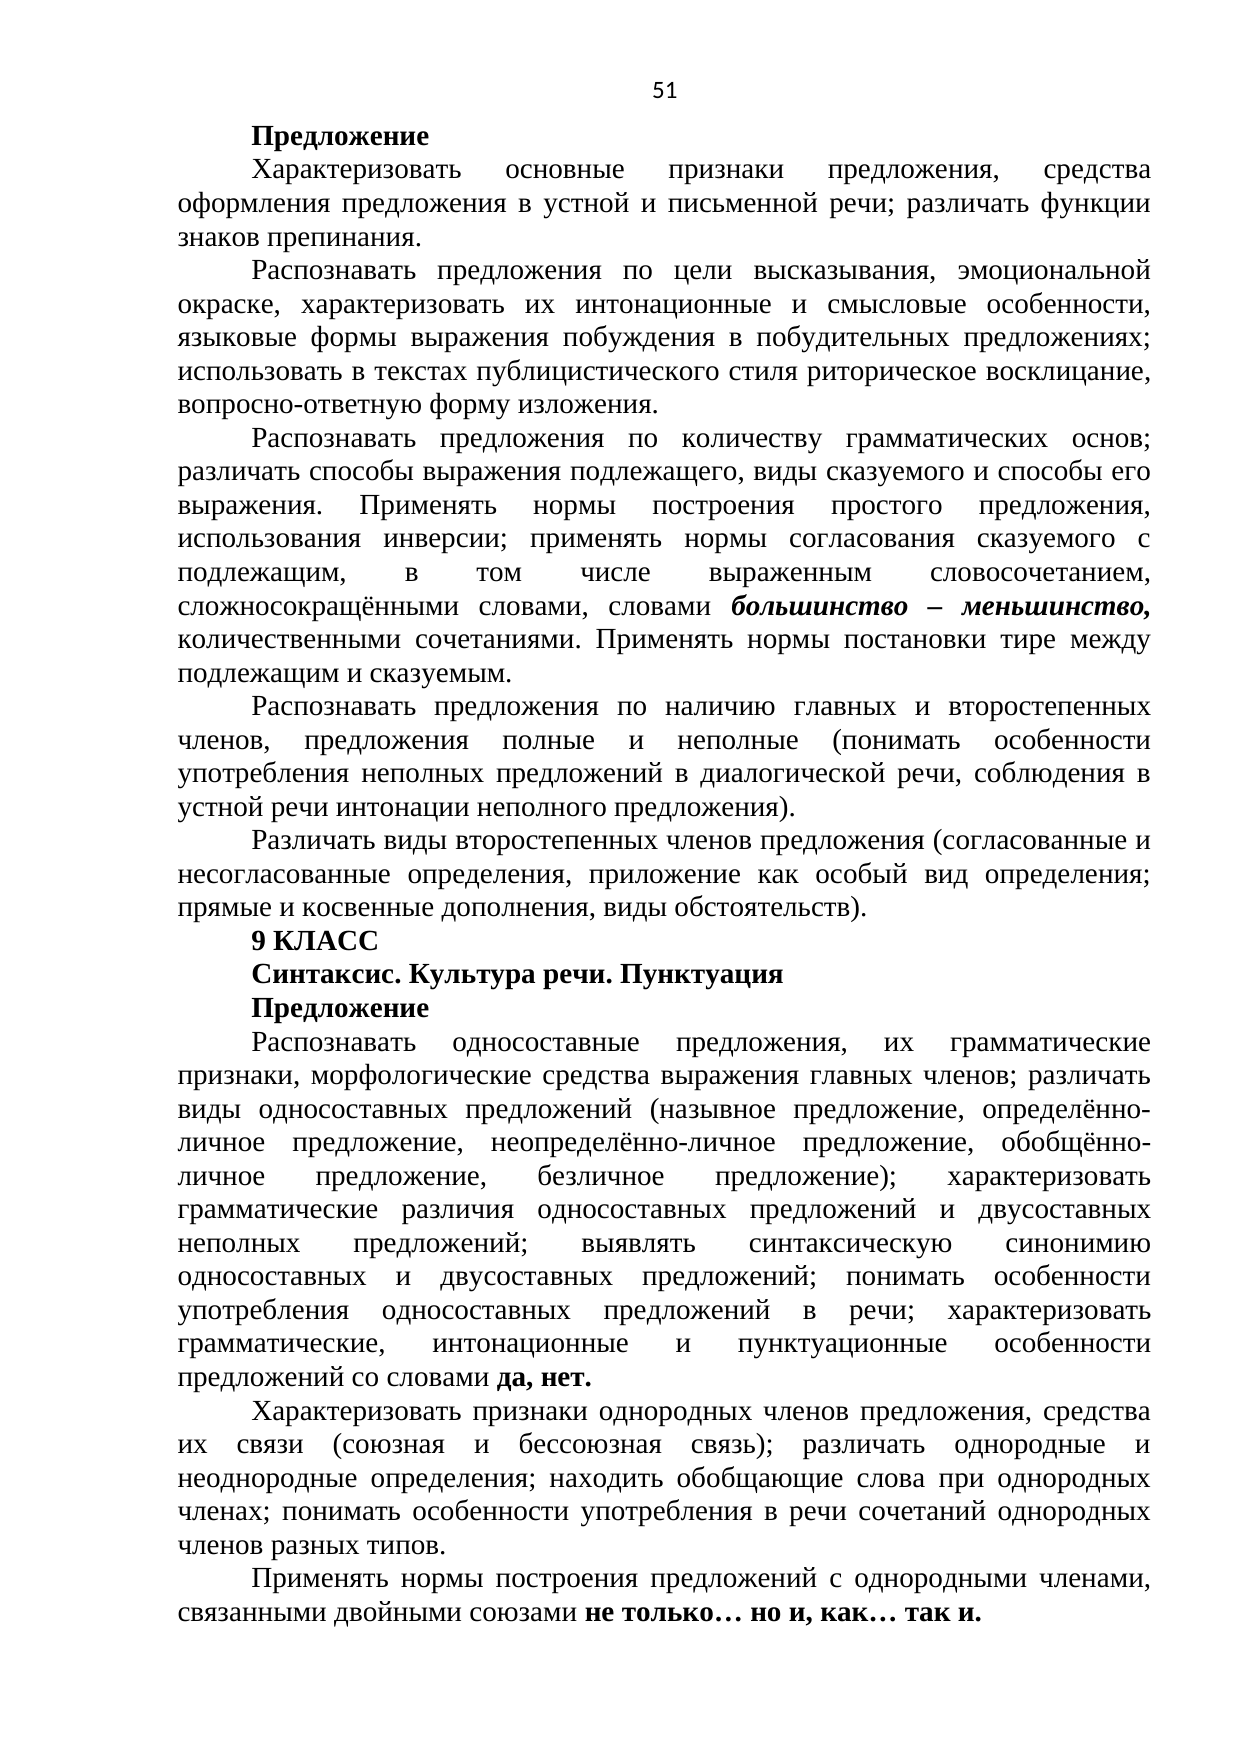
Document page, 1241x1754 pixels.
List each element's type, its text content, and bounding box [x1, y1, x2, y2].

text Характеризовать основные признаки предложения, средства оформления предложения в устной и письменной речи; различать функции знаков препинания. [177, 152, 1152, 252]
text Характеризовать признаки однородных членов предложения, средства их связи (союзная и бессоюзная связь); различать однородные и неоднородные определения; находить обобщающие слова при однородных членах; понимать особенности употребления в речи сочетаний однородных членов разных типов. [177, 1393, 1152, 1560]
text Предложение [177, 990, 1152, 1024]
text Распознавать предложения по количеству грамматических основ; различать способы выражения подлежащего, виды сказуемого и способы его выражения. Применять нормы построения простого предложения, использования инверсии; применять нормы согласования сказуемого с подлежащим, в том числе выраженным словосочетанием, сложносокращёнными словами, словами большинство – меньшинство, количественными сочетаниями. Применять нормы постановки тире между подлежащим и сказуемым. [177, 420, 1152, 688]
text Распознавать односоставные предложения, их грамматические признаки, морфологические средства выражения главных членов; различать виды односоставных предложений (назывное предложение, определённо-личное предложение, неопределённо-личное предложение, обобщённо-личное предложение, безличное предложение); характеризовать грамматические различия односоставных предложений и двусоставных неполных предложений; выявлять синтаксическую синонимию односоставных и двусоставных предложений; понимать особенности употребления односоставных предложений в речи; характеризовать грамматические, интонационные и пунктуационные особенности предложений со словами да, нет. [177, 1024, 1152, 1393]
text Синтаксис. Культура речи. Пунктуация [177, 957, 1152, 990]
text Применять нормы построения предложений с однородными членами, связанными двойными союзами не только… но и, как… так и. [177, 1560, 1152, 1627]
text Различать виды второстепенных членов предложения (согласованные и несогласованные определения, приложение как особый вид определения; прямые и косвенные дополнения, виды обстоятельств). [177, 822, 1152, 923]
text Распознавать предложения по цели высказывания, эмоциональной окраске, характеризовать их интонационные и смысловые особенности, языковые формы выражения побуждения в побудительных предложениях; использовать в текстах публицистического стиля риторическое восклицание, вопросно-ответную форму изложения. [177, 252, 1152, 420]
text Предложение [177, 118, 1152, 152]
text 9 КЛАСС [177, 923, 1152, 957]
text Распознавать предложения по наличию главных и второстепенных членов, предложения полные и неполные (понимать особенности употребления неполных предложений в диалогической речи, соблюдения в устной речи интонации неполного предложения). [177, 688, 1152, 822]
